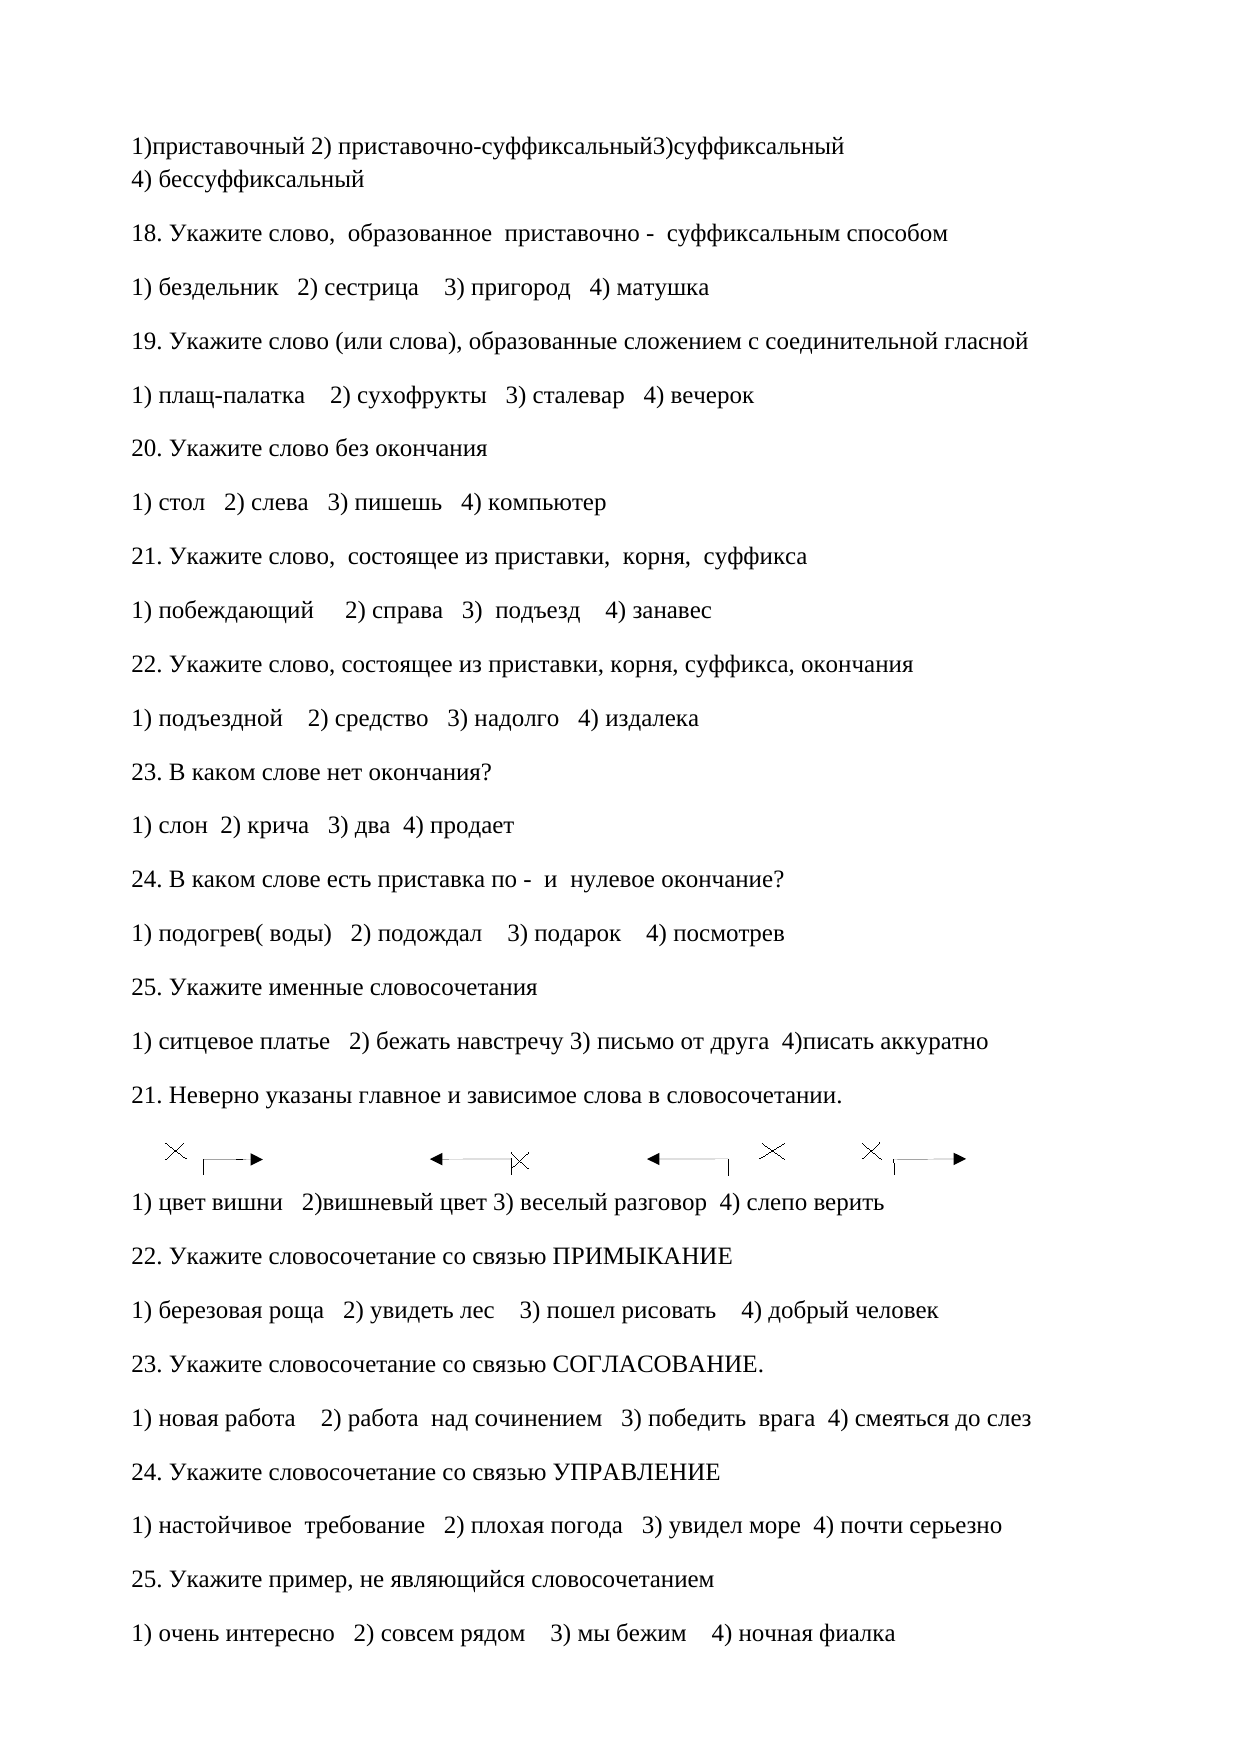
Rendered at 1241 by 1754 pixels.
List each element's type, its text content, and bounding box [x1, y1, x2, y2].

text 1) подогрев( воды) 2) подождал 3) подарок 4) посмотрев [131, 918, 1152, 947]
text 1) слон 2) крича 3) два 4) продает [131, 811, 1152, 839]
text 19. Укажите слово (или слова), образованные сложением с соединительной гласной [131, 326, 1152, 354]
text 20. Укажите слово без окончания [131, 433, 1152, 462]
text 22. Укажите слово, состоящее из приставки, корня, суффикса, окончания [131, 649, 1152, 678]
text 1) настойчивое требование 2) плохая погода 3) увидел море 4) почти серьезно [131, 1511, 1152, 1539]
text 1) цвет вишни 2)вишневый цвет 3) веселый разговор 4) слепо верить [131, 1187, 1152, 1216]
text 25. Укажите именные словосочетания [131, 972, 1152, 1001]
text 24. Укажите словосочетание со связью УПРАВЛЕНИЕ [131, 1457, 1152, 1486]
text 21. Укажите слово, состоящее из приставки, корня, суффикса [131, 541, 1152, 570]
text 1) бездельник 2) сестрица 3) пригород 4) матушка [131, 272, 1152, 301]
text 23. Укажите словосочетание со связью СОГЛАСОВАНИЕ. [131, 1349, 1152, 1378]
text 23. В каком слове нет окончания? [131, 757, 1152, 785]
text 1) плащ-палатка 2) сухофрукты 3) сталевар 4) вечерок [131, 380, 1152, 408]
text 1) новая работа 2) работа над сочинением 3) победить врага 4) смеяться до слез [131, 1403, 1152, 1432]
text 1) стол 2) слева 3) пишешь 4) компьютер [131, 487, 1152, 516]
text 21. Неверно указаны главное и зависимое слова в словосочетании. [131, 1080, 1152, 1108]
text 18. Укажите слово, образованное приставочно - суффиксальным способом [131, 218, 1152, 247]
text 25. Укажите пример, не являющийся словосочетанием [131, 1564, 1152, 1593]
text 1) березовая роща 2) увидеть лес 3) пошел рисовать 4) добрый человек [131, 1295, 1152, 1324]
text 1) очень интересно 2) совсем рядом 3) мы бежим 4) ночная фиалка [131, 1618, 1152, 1647]
text 1)приставочный 2) приставочно-суффиксальный3)суффиксальный 4) бессуффиксальный [131, 131, 1152, 193]
text 1) ситцевое платье 2) бежать навстречу 3) письмо от друга 4)писать аккуратно [131, 1026, 1152, 1055]
text 24. В каком слове есть приставка по - и нулевое окончание? [131, 864, 1152, 893]
text 22. Укажите словосочетание со связью ПРИМЫКАНИЕ [131, 1241, 1152, 1270]
text 1) побеждающий 2) справа 3) подъезд 4) занавес [131, 595, 1152, 624]
text 1) подъездной 2) средство 3) надолго 4) издалека [131, 703, 1152, 732]
